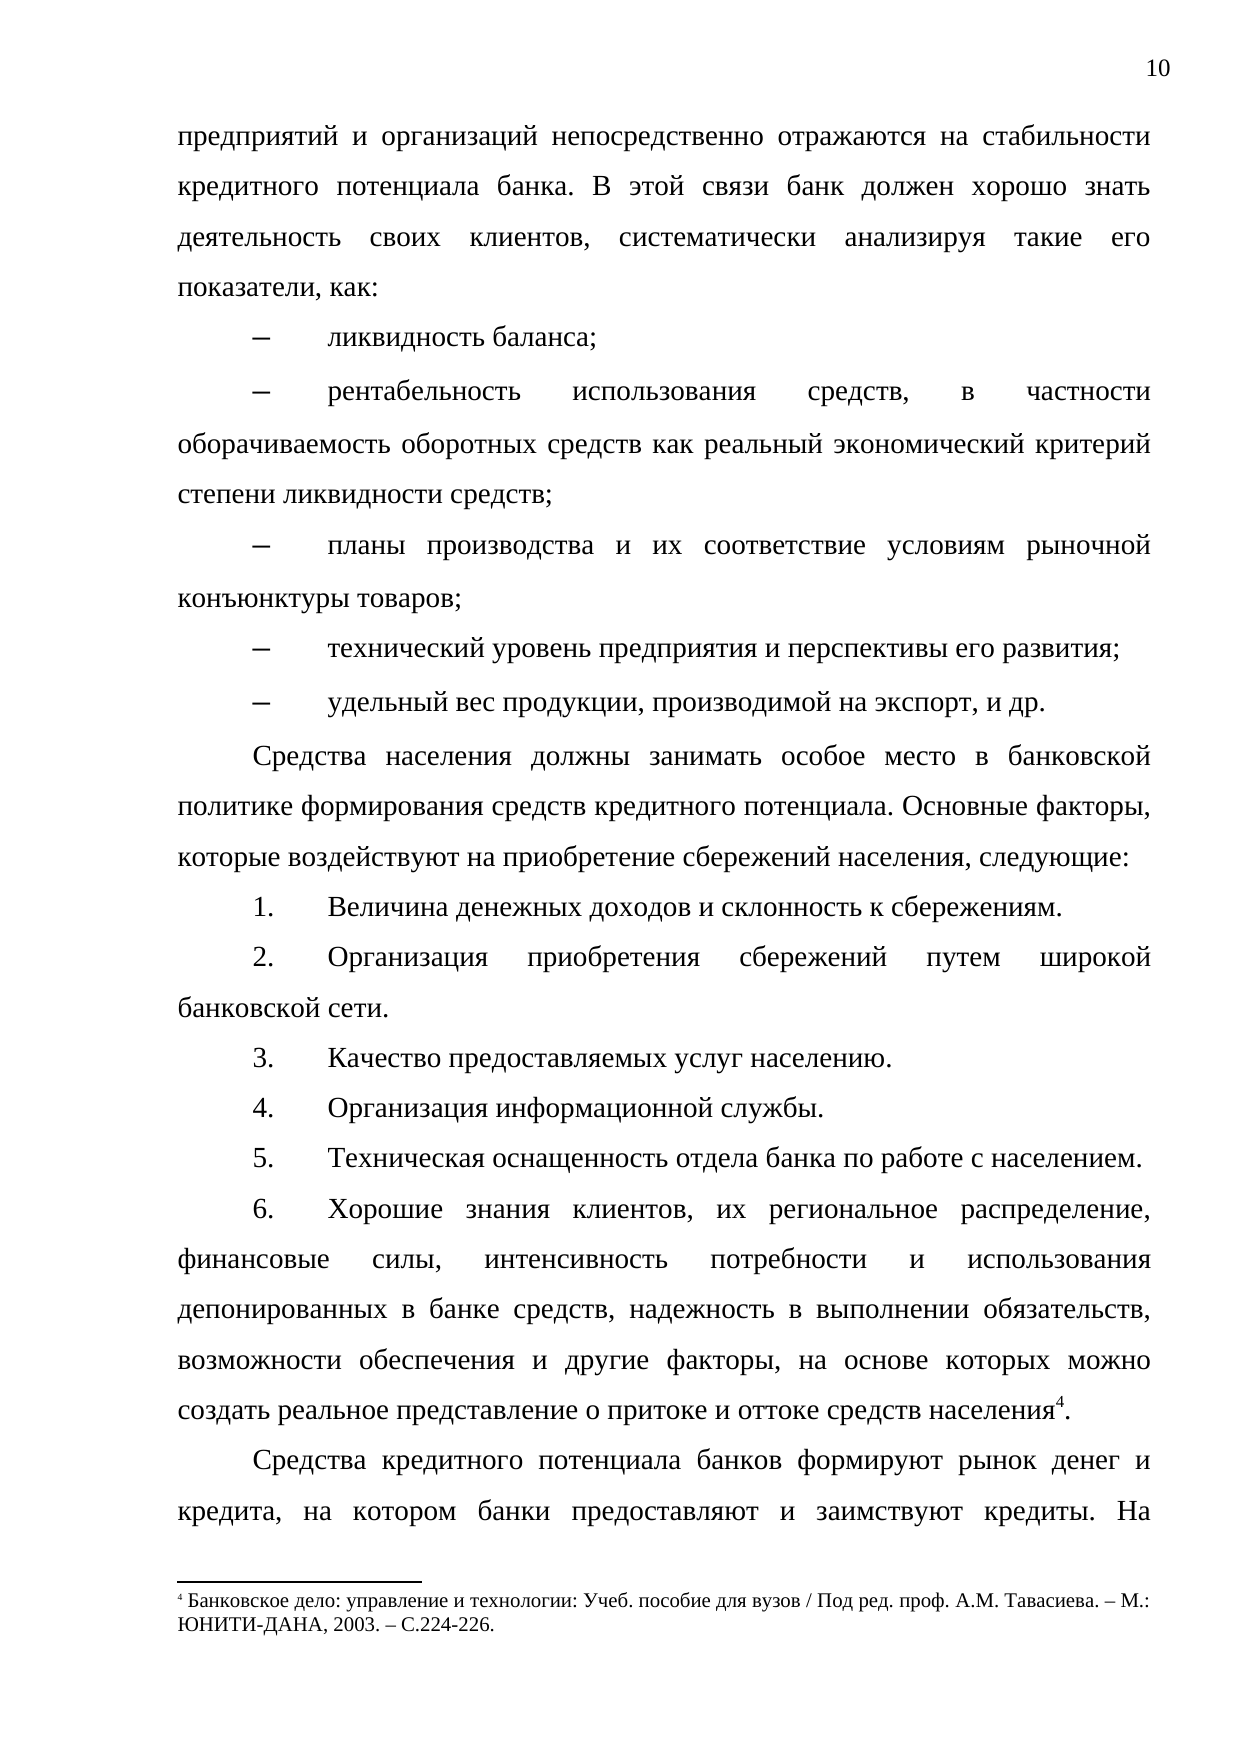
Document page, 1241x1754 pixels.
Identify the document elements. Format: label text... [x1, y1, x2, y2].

list ликвидность баланса; [177, 319, 1152, 355]
list Организация приобретения сбережений путем широкой банковской сети. [177, 939, 1152, 1023]
list планы производства и их соответствие условиям рыночной конъюнктуры товаров; [177, 527, 1152, 613]
list Организация информационной службы. [177, 1090, 1152, 1124]
list Величина денежных доходов и склонность к сбережениям. [177, 889, 1152, 923]
list рентабельность использования средств, в частности оборачиваемость оборотных средств как реальный экономический критерий степени ликвидности средств; [177, 373, 1152, 510]
list удельный вес продукции, производимой на экспорт, и др. [177, 684, 1152, 720]
list Качество предоставляемых услуг населению. [177, 1040, 1152, 1073]
text Средства населения должны занимать особое место в банковской политике формирования средств кредитного потенциала. Основные факторы, которые воздействуют на приобретение сбережений населения, следующие: [177, 738, 1152, 872]
list технический уровень предприятия и перспективы его развития; [177, 630, 1152, 666]
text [177, 1442, 1152, 1526]
list Хорошие знания клиентов, их региональное распределение, финансовые силы, интенсивность потребности и использования депонированных в банке средств, надежность в выполнении обязательств, возможности обеспечения и другие факторы, на основе которых можно создать реальное представление о притоке и оттоке средств населения. [177, 1191, 1152, 1426]
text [177, 118, 1152, 303]
list Техническая оснащенность отдела банка по работе с населением. [177, 1141, 1152, 1174]
